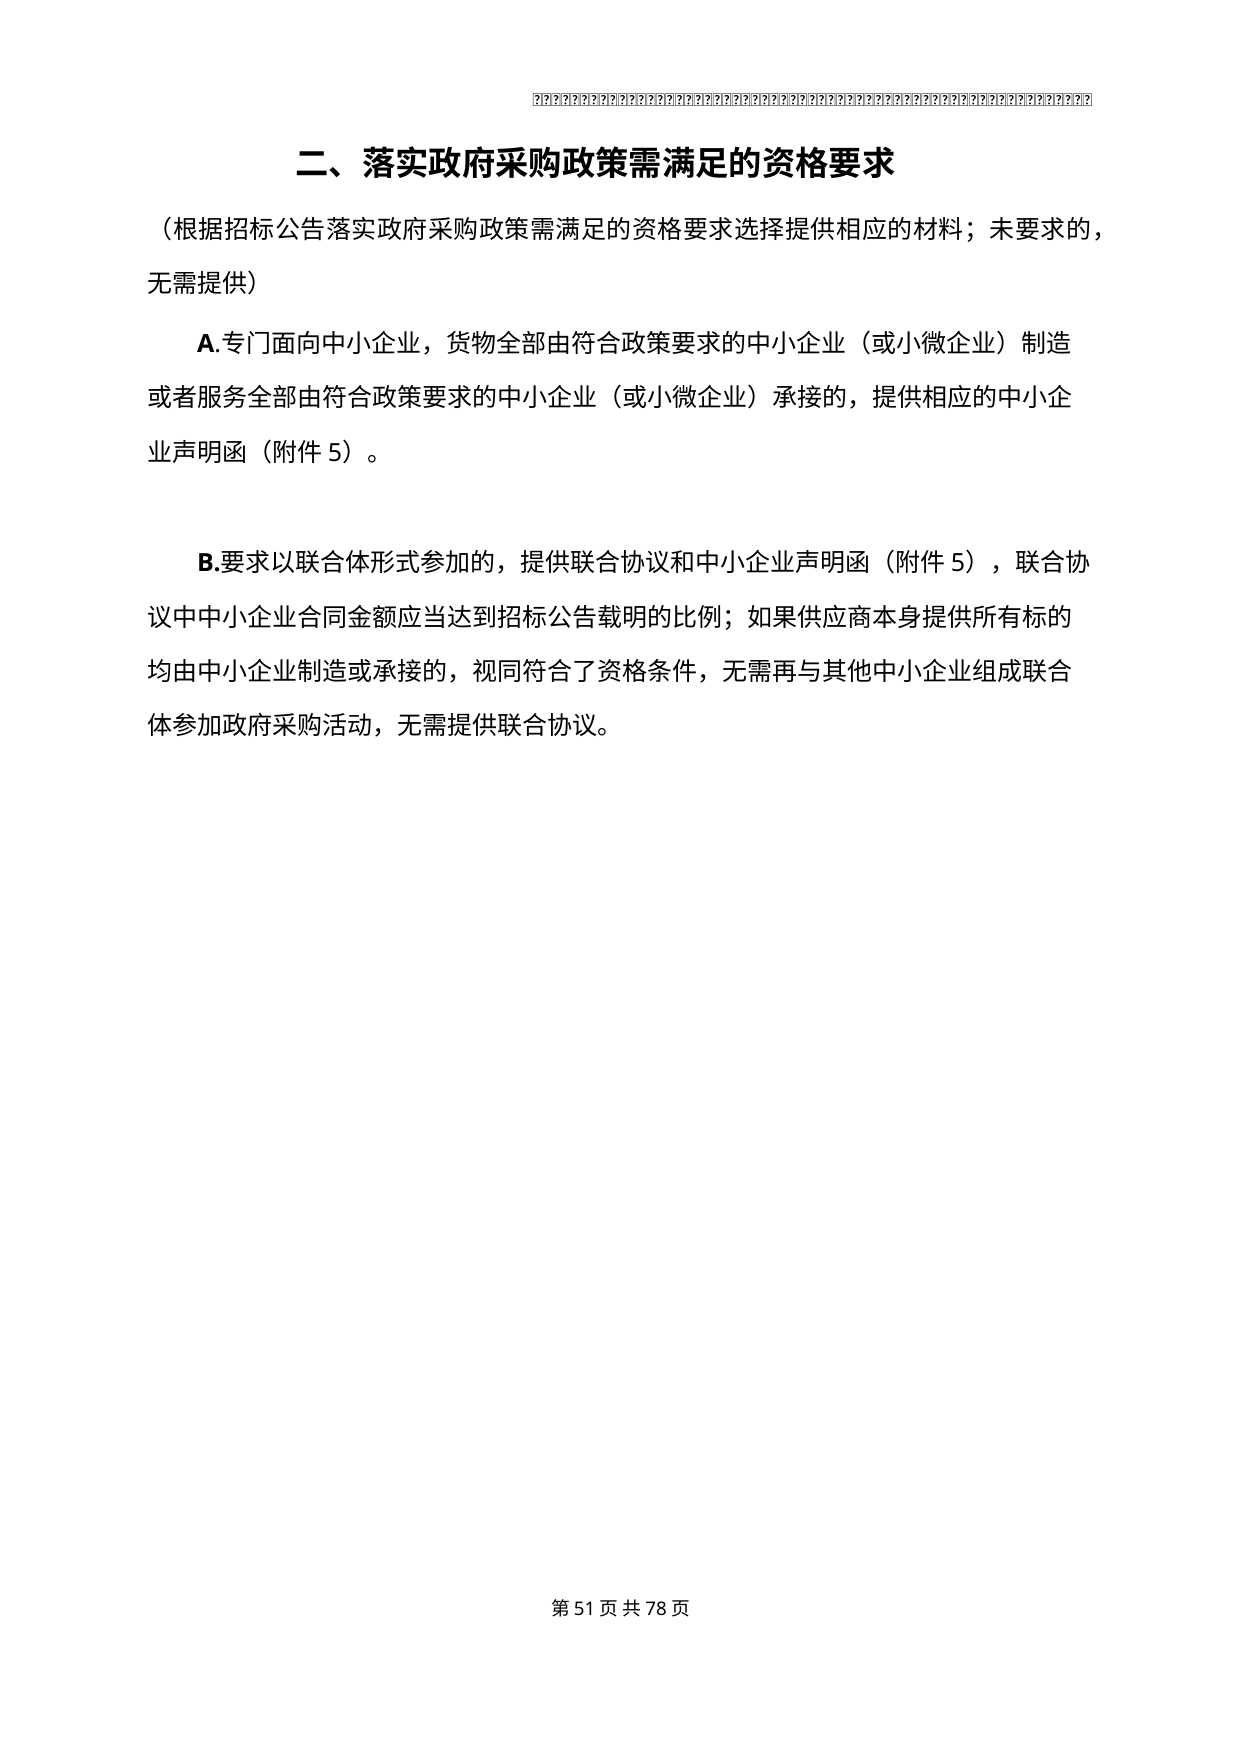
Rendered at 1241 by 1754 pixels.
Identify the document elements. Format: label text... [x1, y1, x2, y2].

text 二、落实政府采购政策需满足的资格要求 [148, 137, 1042, 185]
text （根据招标公告落实政府采购政策需满足的资格要求选择提供相应的材料；未要求的，无需提供） [148, 209, 1092, 300]
text B.要求以联合体形式参加的，提供联合协议和中小企业声明函（附件5），联合协议中中小企业合同金额应当达到招标公告载明的比例；如果供应商本身提供所有标的均由中小企业制造或承接的，视同符合了资格条件，无需再与其他中小企业组成联合体参加政府采购活动，无需提供联合协议。 [148, 543, 1092, 742]
text A.专门面向中小企业，货物全部由符合政策要求的中小企业（或小微企业）制造或者服务全部由符合政策要求的中小企业（或小微企业）承接的，提供相应的中小企业声明函（附件5）。 [148, 323, 1092, 468]
